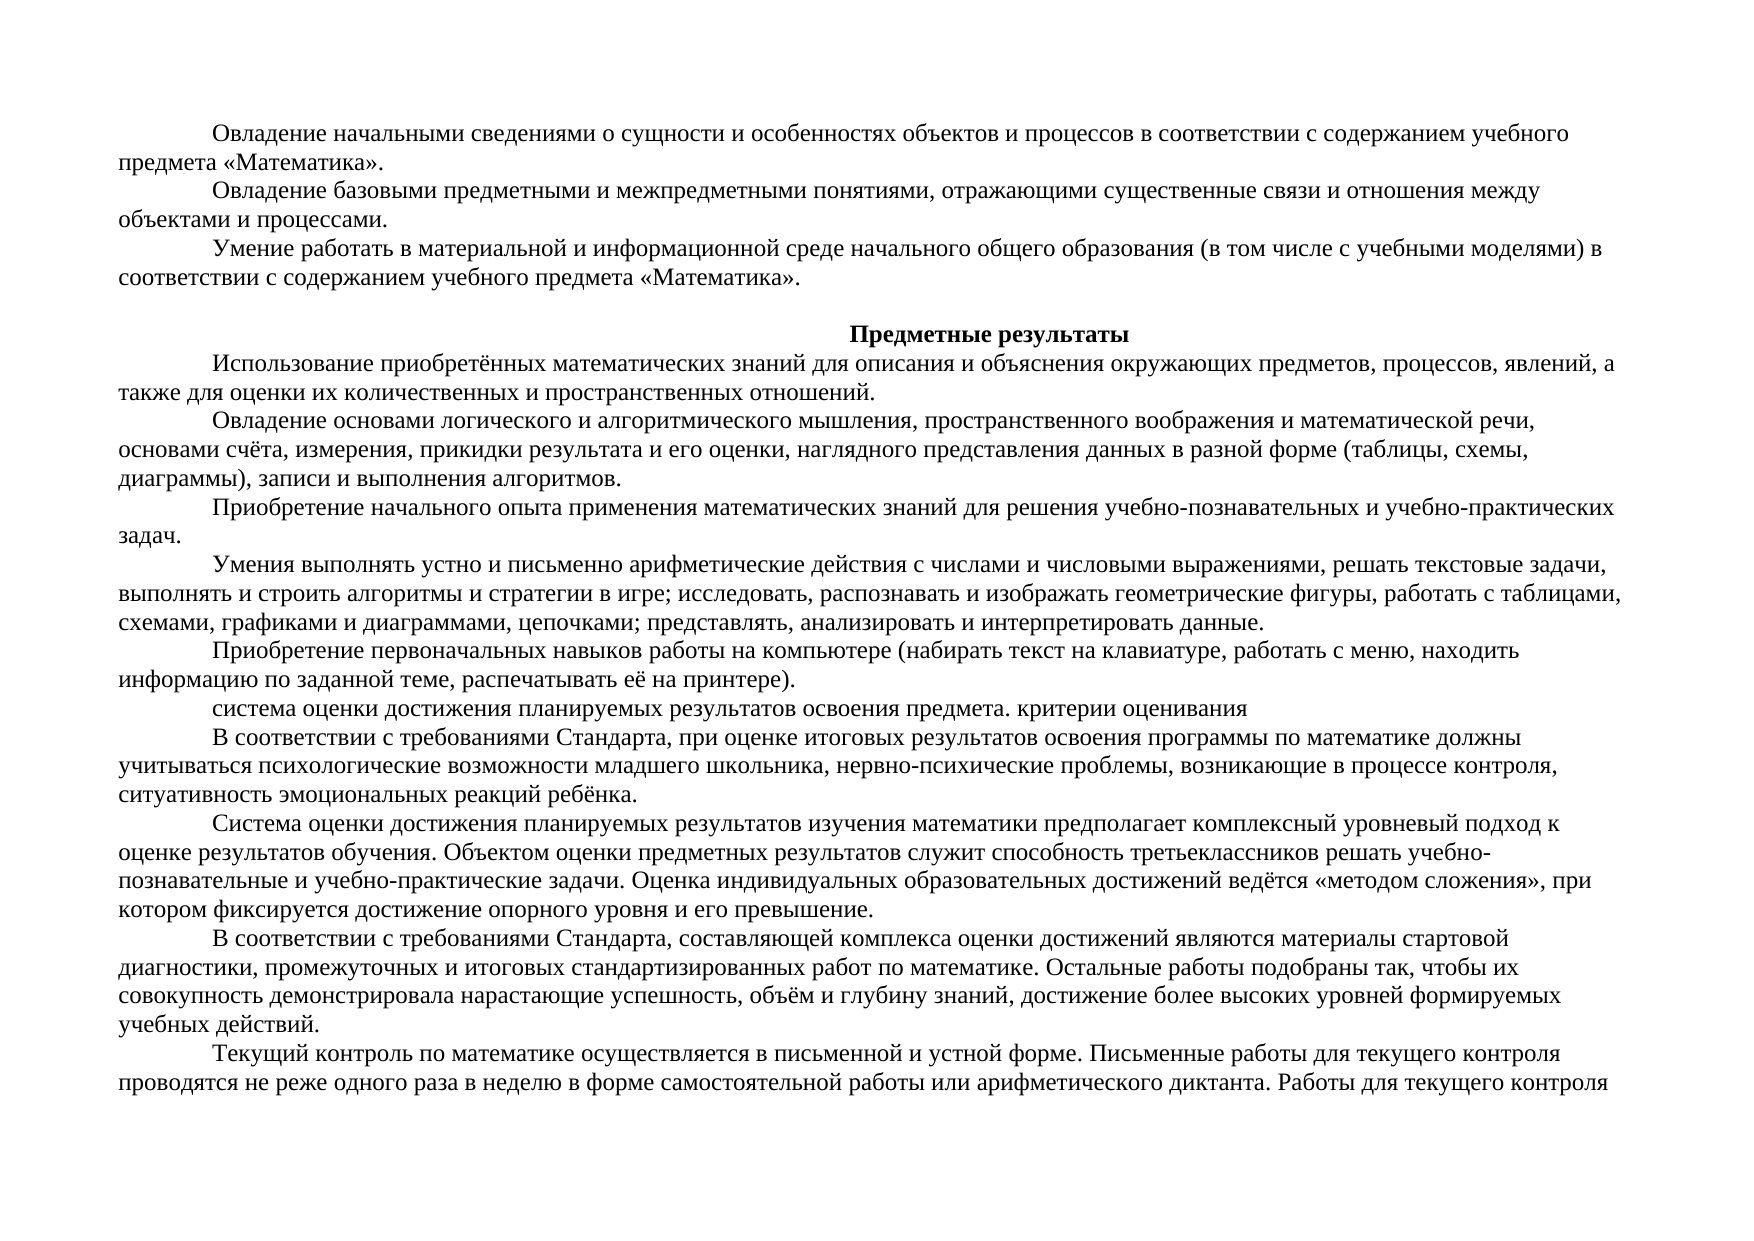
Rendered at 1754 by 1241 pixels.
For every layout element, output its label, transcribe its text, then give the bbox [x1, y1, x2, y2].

text Приобретение первоначальных навыков работы на компьютере (набирать текст на клавиатуре, работать с меню, находить информацию по заданной теме, распечатывать её на принтере). [118, 636, 1636, 693]
text Умение работать в материальной и информационной среде начального общего образования (в том числе с учебными моделями) в соответствии с содержанием учебного предмета «Математика». [118, 233, 1636, 291]
text Система оценки достижения планируемых результатов изучения математики предполагает комплексный уровневый подход к оценке результатов обучения. Объектом оценки предметных результатов служит способность третьеклассников решать учебно-познавательные и учебно-практические задачи. Оценка индивидуальных образовательных достижений ведётся «методом сложения», при котором фиксируется достижение опорного уровня и его превышение. [118, 808, 1636, 923]
text Предметные результаты [118, 319, 1636, 348]
text система оценки достижения планируемых результатов освоения предмета. критерии оценивания [118, 693, 1636, 722]
text Использование приобретённых математических знаний для описания и объяснения окружающих предметов, процессов, явлений, а также для оценки их количественных и пространственных отношений. [118, 348, 1636, 406]
text В соответствии с требованиями Стандарта, составляющей комплекса оценки достижений являются материалы стартовой диагностики, промежуточных и итоговых стандартизированных работ по математике. Остальные работы подобраны так, чтобы их совокупность демонстрировала нарастающие успешность, объём и глубину знаний, достижение более высоких уровней формируемых учебных действий. [118, 923, 1636, 1038]
text Овладение основами логического и алгоритмического мышления, пространственного воображения и математической речи, основами счёта, измерения, прикидки результата и его оценки, наглядного представления данных в разной форме (таблицы, схемы, диаграммы), записи и выполнения алгоритмов. [118, 406, 1636, 492]
text Овладение базовыми предметными и межпредметными понятиями, отражающими существенные связи и отношения между объектами и процессами. [118, 176, 1636, 233]
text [118, 1038, 1636, 1096]
text Умения выполнять устно и письменно арифметические действия с числами и числовыми выражениями, решать текстовые задачи, выполнять и строить алгоритмы и стратегии в игре; исследовать, распознавать и изображать геометрические фигуры, работать с таблицами, схемами, графиками и диаграммами, цепочками; представлять, анализировать и интерпретировать данные. [118, 549, 1636, 636]
text В соответствии с требованиями Стандарта, при оценке итоговых результатов освоения программы по математике должны учитываться психологические возможности младшего школьника, нервно-психические проблемы, возникающие в процессе контроля, ситуативность эмоциональных реакций ребёнка. [118, 722, 1636, 808]
text Овладение начальными сведениями о сущности и особенностях объектов и процессов в соответствии с содержанием учебного предмета «Математика». [118, 118, 1636, 176]
text Приобретение начального опыта применения математических знаний для решения учебно-познавательных и учебно-практических задач. [118, 492, 1636, 549]
